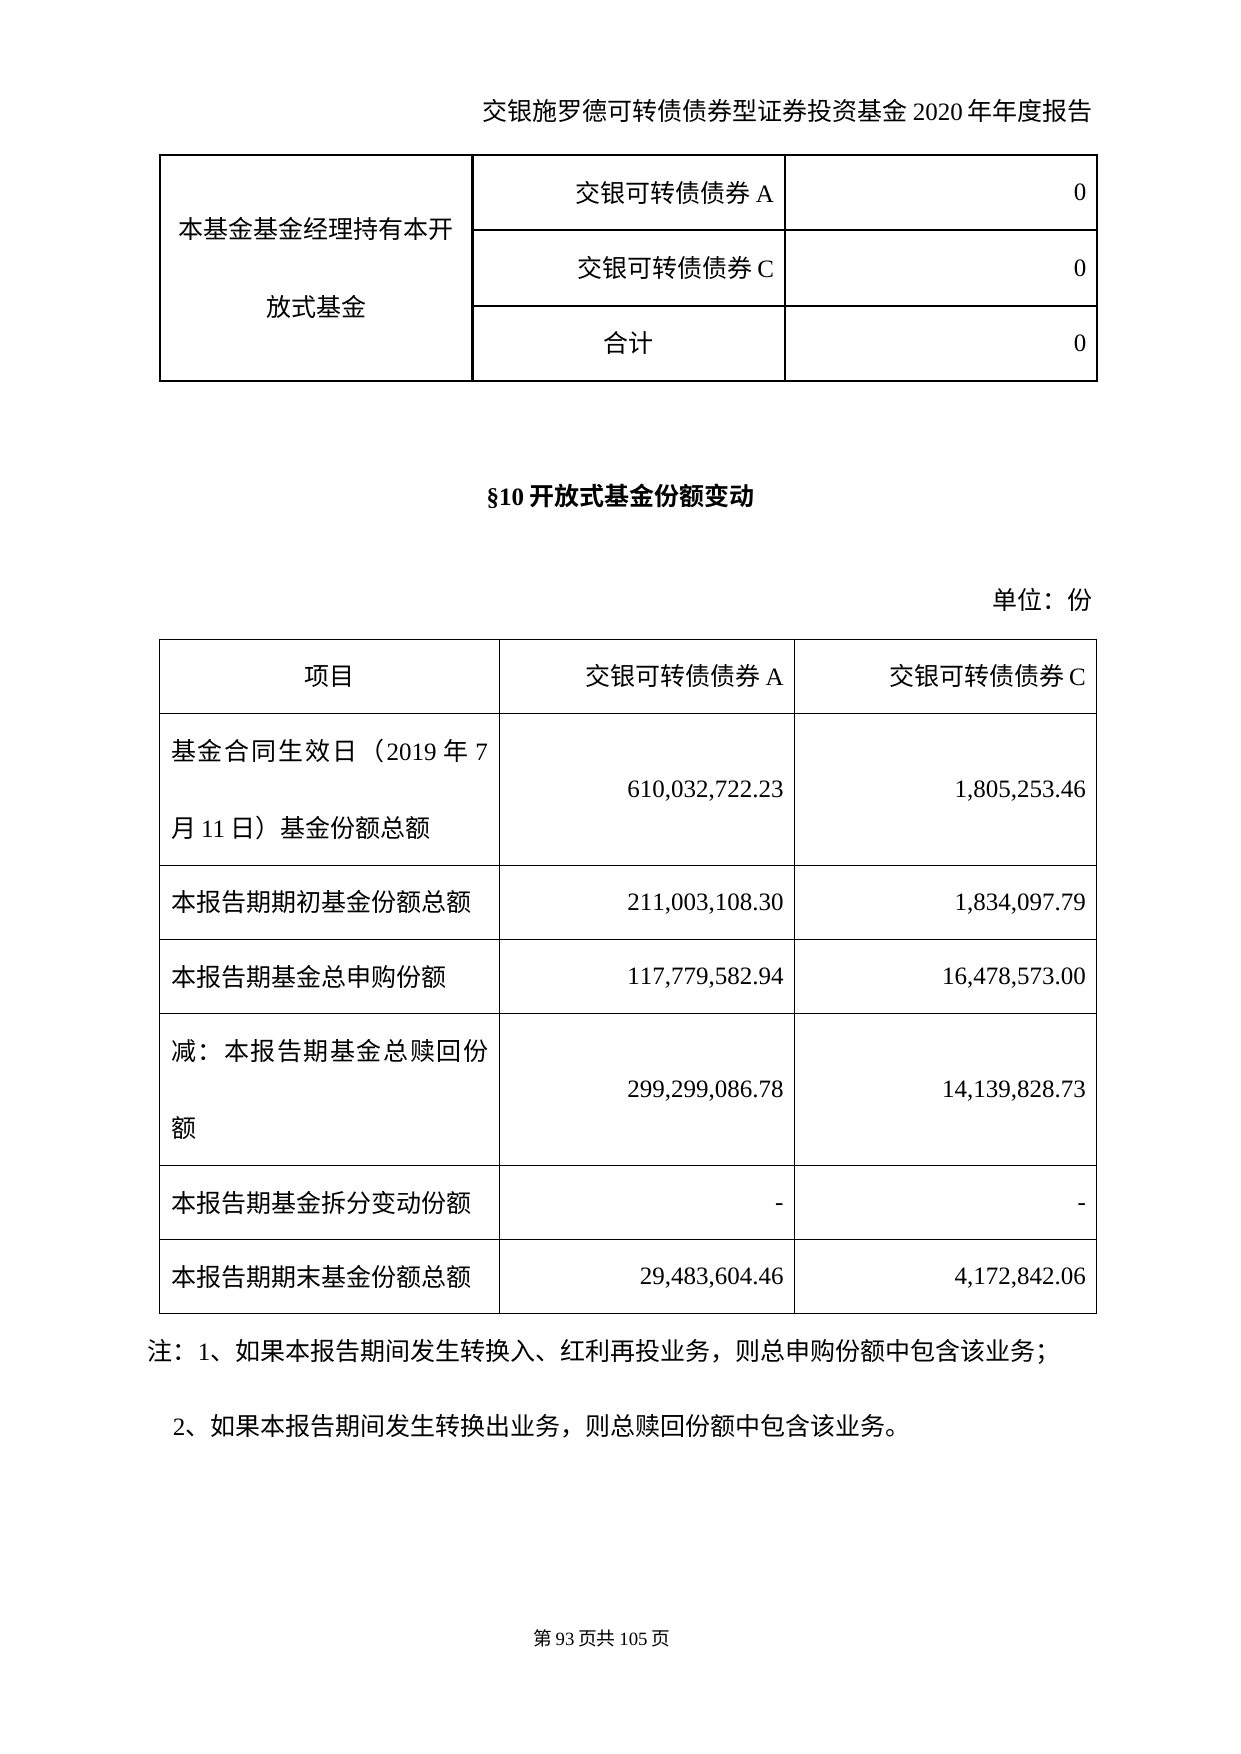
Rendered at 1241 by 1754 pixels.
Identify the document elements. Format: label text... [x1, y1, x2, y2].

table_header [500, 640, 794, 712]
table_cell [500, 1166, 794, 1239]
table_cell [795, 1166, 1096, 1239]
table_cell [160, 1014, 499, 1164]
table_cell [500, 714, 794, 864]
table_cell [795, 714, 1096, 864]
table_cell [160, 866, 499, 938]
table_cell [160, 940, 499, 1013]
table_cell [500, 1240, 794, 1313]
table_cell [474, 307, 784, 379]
text 注：1、如果本报告期间发生转换入、红利再投业务，则总申购份额中包含该业务； [148, 1317, 1092, 1382]
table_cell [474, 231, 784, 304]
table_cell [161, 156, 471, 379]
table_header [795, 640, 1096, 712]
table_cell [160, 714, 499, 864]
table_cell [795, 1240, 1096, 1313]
text 单位：份 [149, 566, 1092, 631]
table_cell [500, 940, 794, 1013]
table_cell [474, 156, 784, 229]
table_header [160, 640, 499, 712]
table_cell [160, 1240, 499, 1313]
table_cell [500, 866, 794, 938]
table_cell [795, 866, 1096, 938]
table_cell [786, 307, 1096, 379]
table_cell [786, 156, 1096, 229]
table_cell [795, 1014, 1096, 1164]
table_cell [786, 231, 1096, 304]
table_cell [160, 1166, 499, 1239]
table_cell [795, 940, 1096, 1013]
subtitle §10开放式基金份额变动 [148, 462, 1092, 527]
text 2、如果本报告期间发生转换出业务，则总赎回份额中包含该业务。 [148, 1392, 1092, 1457]
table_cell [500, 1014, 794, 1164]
